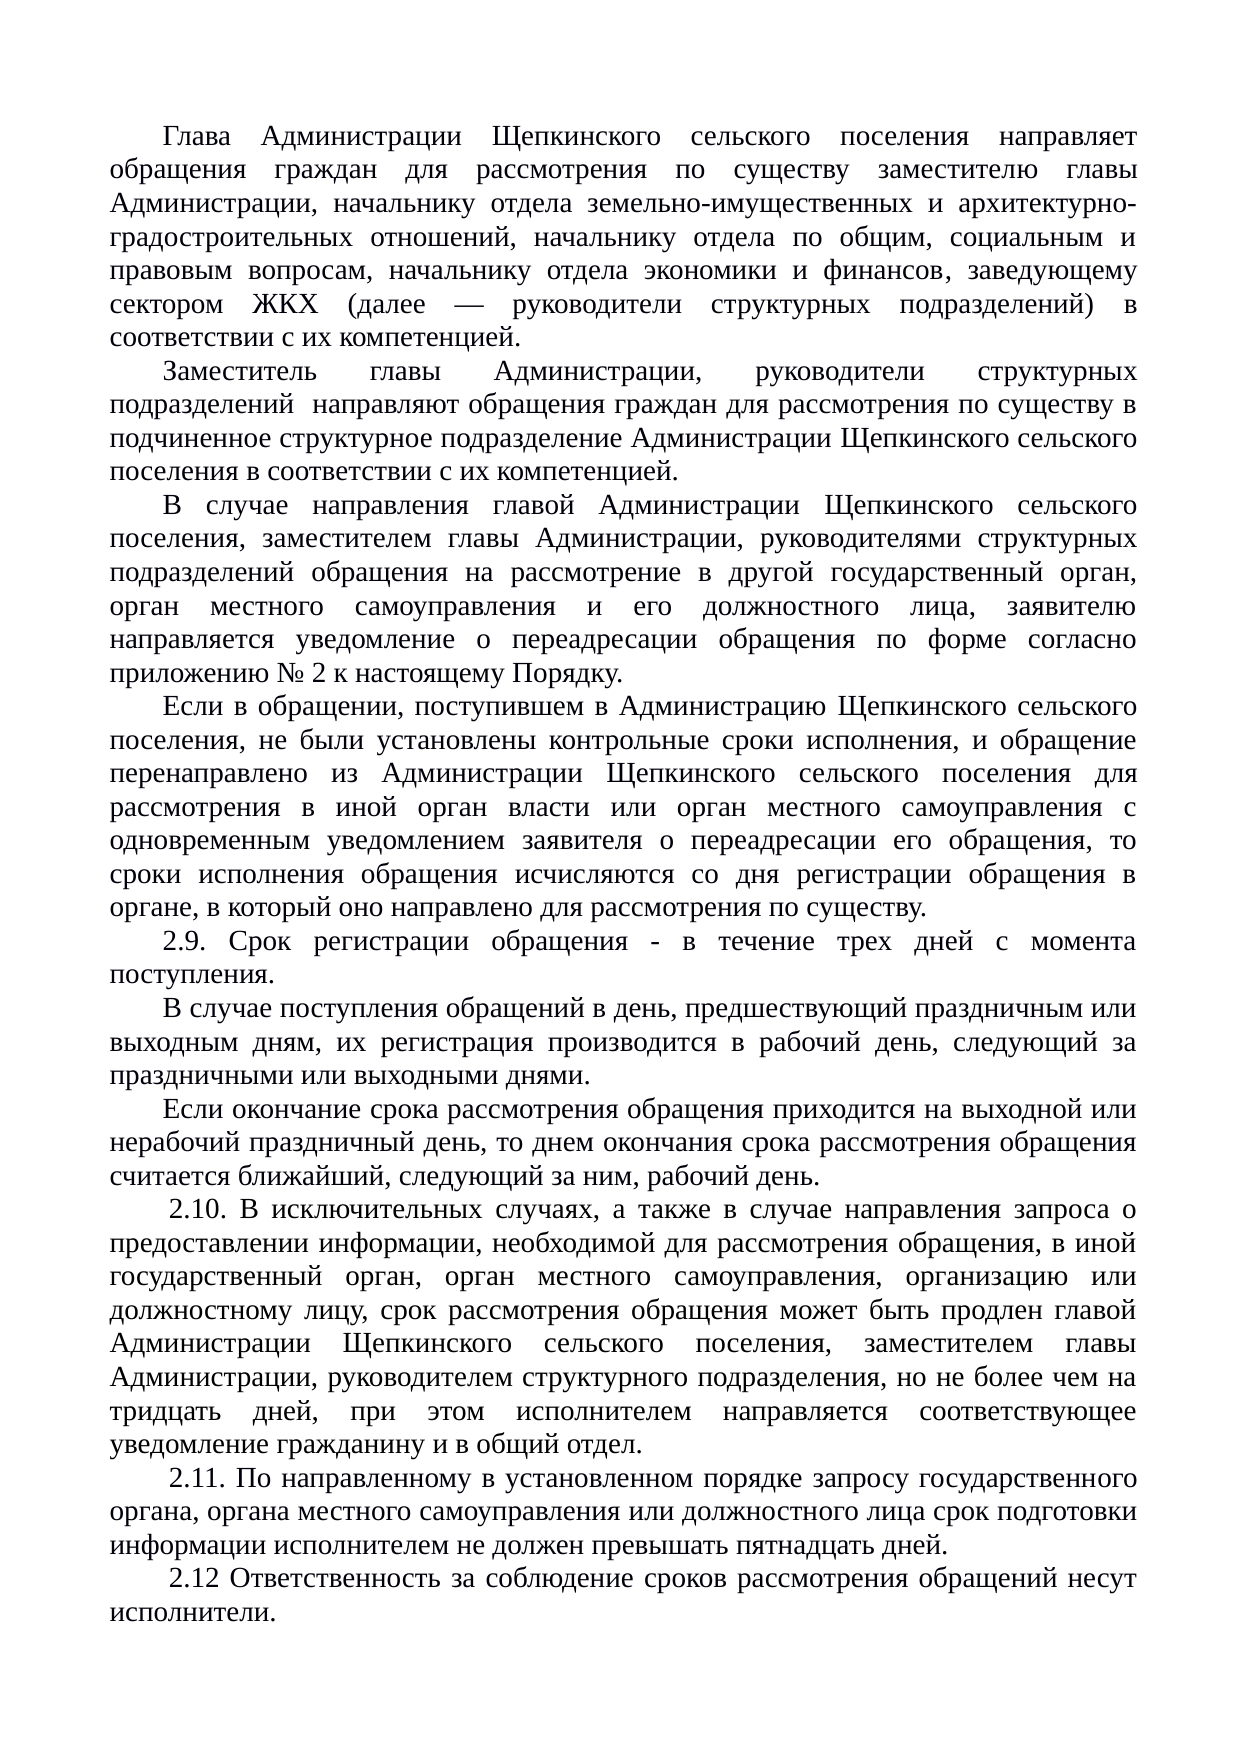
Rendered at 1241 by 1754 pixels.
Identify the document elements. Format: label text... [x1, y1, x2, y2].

text В случае направления главой Администрации Щепкинского сельского поселения, заместителем главы Администрации, руководителями структурных подразделений обращения на рассмотрение в другой государственный орган, орган местного самоуправления и его должностного лица, заявителю направляется уведомление о переадресации обращения по форме согласно приложению № 2 к настоящему Порядку. [109, 487, 1137, 688]
text Если окончание срока рассмотрения обращения приходится на выходной или нерабочий праздничный день, то днем окончания срока рассмотрения обращения считается ближайший, следующий за ним, рабочий день. [109, 1091, 1137, 1191]
text 2.12 Ответственность за соблюдение сроков рассмотрения обращений несут исполнители. [109, 1560, 1137, 1627]
text Если в обращении, поступившем в Администрацию Щепкинского сельского поселения, не были установлены контрольные сроки исполнения, и обращение перенаправлено из Администрации Щепкинского сельского поселения для рассмотрения в иной орган власти или орган местного самоуправления с одновременным уведомлением заявителя о переадресации его обращения, то сроки исполнения обращения исчисляются со дня регистрации обращения в органе, в который оно направлено для рассмотрения по существу. [109, 688, 1137, 923]
text 2.9. Срок регистрации обращения - в течение трех дней с момента поступления. [109, 923, 1137, 990]
text Глава Администрации Щепкинского сельского поселения направляет обращения граждан для рассмотрения по существу заместителю главы Администрации, начальнику отдела земельно-имущественных и архитектурно-градостроительных отношений, начальнику отдела по общим, социальным и правовым вопросам, начальнику отдела экономики и финансов, заведующему сектором ЖКХ (далее — руководители структурных подразделений) в соответствии с их компетенцией. [109, 118, 1137, 353]
text 2.10. В исключительных случаях, а также в случае направления запроса о предоставлении информации, необходимой для рассмотрения обращения, в иной государственный орган, орган местного самоуправления, организацию или должностному лицу, срок рассмотрения обращения может быть продлен главой Администрации Щепкинского сельского поселения, заместителем главы Администрации, руководителем структурного подразделения, но не более чем на тридцать дней, при этом исполнителем направляется соответствующее уведомление гражданину и в общий отдел. [109, 1191, 1137, 1460]
text Заместитель главы Администрации, руководители структурных подразделений направляют обращения граждан для рассмотрения по существу в подчиненное структурное подразделение Администрации Щепкинского сельского поселения в соответствии с их компетенцией. [109, 353, 1137, 487]
text 2.11. По направленному в установленном порядке запросу государственного органа, органа местного самоуправления или должностного лица срок подготовки информации исполнителем не должен превышать пятнадцать дней. [109, 1460, 1137, 1560]
text В случае поступления обращений в день, предшествующий праздничным или выходным дням, их регистрация производится в рабочий день, следующий за праздничными или выходными днями. [109, 990, 1137, 1091]
